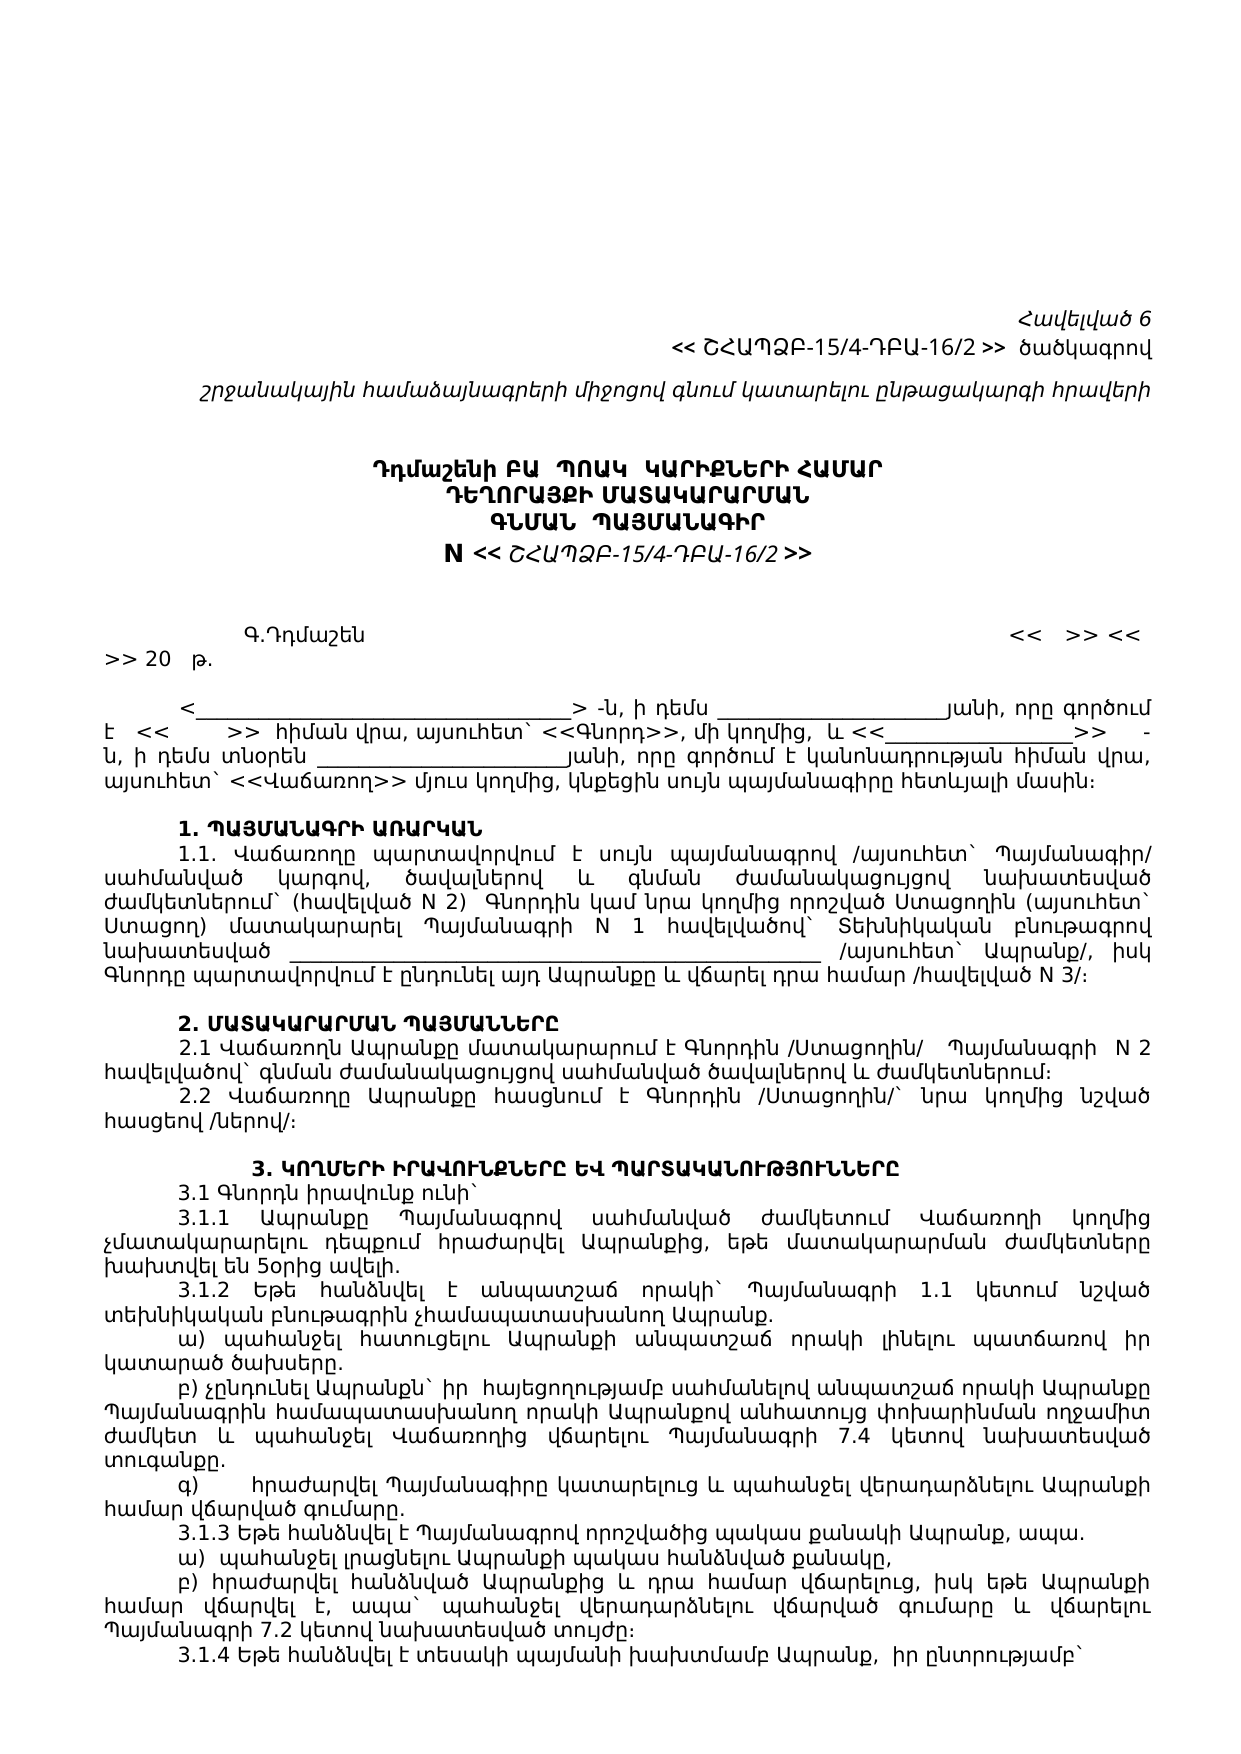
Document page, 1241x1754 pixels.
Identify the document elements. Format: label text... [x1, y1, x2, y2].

text << ՇՀԱՊՁԲ-15/4-ԴԲԱ-16/2 >> ծածկագրով [103, 331, 1152, 362]
text 3.1.4 Եթե հանձնվել է տեսակի պայմանի խախտմամբ Ապրանք, իր ընտրությամբ` [103, 1643, 1152, 1667]
text 2. ՄԱՏԱԿԱՐԱՐՄԱՆ ՊԱՅՄԱՆՆԵՐԸ [103, 1012, 1152, 1036]
text 3.1 Գնորդն իրավունք ունի` [103, 1181, 1152, 1206]
text բ) հրաժարվել հանձնված Ապրանքից և դրա համար վճարելուց, իսկ եթե Ապրանքի համար վճարվել է, ապա` պահանջել վերադարձնելու վճարված գումարը և վճարելու Պայմանագրի 7.2 կետով նախատեսված տույժը։ [103, 1570, 1152, 1643]
text բ) չընդունել Ապրանքն` իր հայեցողությամբ սահմանելով անպատշաճ որակի Ապրանքը Պայմանագրին համապատասխանող որակի Ապրանքով անհատույց փոխարինման ողջամիտ ժամկետ և պահանջել Վաճառողից վճարելու Պայմանագրի 7.4 կետով նախատեսված տուգանքը. [103, 1376, 1152, 1473]
text ԴԵՂՈՐԱՅՔԻ ՄԱՏԱԿԱՐԱՐՄԱՆ [89, 482, 1152, 509]
text 1. ՊԱՅՄԱՆԱԳՐԻ ԱՌԱՐԿԱՆ [103, 817, 1152, 842]
text 3. ԿՈՂՄԵՐԻ ԻՐԱՎՈՒՆՔՆԵՐԸ ԵՎ ՊԱՐՏԱԿԱՆՈՒԹՅՈՒՆՆԵՐԸ [103, 1157, 1152, 1181]
text 2.2 Վաճառողը Ապրանքը հասցնում է Գնորդին /Ստացողին/` նրա կողմից նշված հասցեով /ներով/։ [103, 1084, 1152, 1133]
text ա) պահանջել հատուցելու Ապրանքի անպատշաճ որակի լինելու պատճառով իր կատարած ծախսերը. [103, 1327, 1152, 1376]
text շրջանակային համաձայնագրերի միջոցով գնում կատարելու ընթացակարգի հրավերի [103, 378, 1152, 402]
text 3.1.1 Ապրանքը Պայմանագրով սահմանված ժամկետում Վաճառողի կողմից չմատակարարելու դեպքում հրաժարվել Ապրանքից, եթե մատակարարման ժամկետները խախտվել են 5օրից ավելի. [103, 1206, 1152, 1278]
text Գ.Դդմաշեն << >> << >> 20 թ. [103, 623, 1152, 672]
text ԳՆՄԱՆ ՊԱՅՄԱՆԱԳԻՐ [89, 509, 1152, 536]
text N << ՇՀԱՊՁԲ-15/4-ԴԲԱ-16/2 >> [89, 536, 1152, 570]
text 1.1. Վաճառողը պարտավորվում է սույն պայմանագրով /այսուհետ` Պայմանագիր/ սահմանված կարգով, ծավալներով և գնման ժամանակացույցով նախատեսված ժամկետներում` (հավելված N 2) Գնորդին կամ նրա կողմից որոշված Ստացողին (այսուհետ` Ստացող) մատակարարել Պայմանագրի N 1 հավելվածով` Տեխնիկական բնութագրով նախատեսված ___________________________________________________ /այսուհետ` Ապրանք/, իսկ Գնորդը պարտավորվում է ընդունել այդ Ապրանքը և վճարել դրա համար /հավելված N 3/։ [103, 842, 1152, 987]
text 3.1.3 Եթե հանձնվել է Պայմանագրով որոշվածից պակաս քանակի Ապրանք, ապա. [103, 1521, 1152, 1546]
text Հավելված 6 [103, 307, 1152, 331]
text ա) պահանջել լրացնելու Ապրանքի պակաս հանձնված քանակը, [103, 1546, 1152, 1570]
text գ) հրաժարվել Պայմանագիրը կատարելուց և պահանջել վերադարձնելու Ապրանքի համար վճարված գումարը. [103, 1473, 1152, 1521]
text 3.1.2 Եթե հանձնվել է անպատշաճ որակի` Պայմանագրի 1.1 կետում նշված տեխնիկական բնութագրին չհամապատասխանող Ապրանք. [103, 1278, 1152, 1327]
text Դդմաշենի ԲԱ ՊՈԱԿ ԿԱՐԻՔՆԵՐԻ ՀԱՄԱՐ [89, 456, 1152, 482]
text 2.1 Վաճառողն Ապրանքը մատակարարում է Գնորդին /Ստացողին/ Պայմանագրի N 2 հավելվածով` գնման ժամանակացույցով սահմանված ծավալներով և ժամկետներում։ [103, 1036, 1152, 1084]
text <____________________________________> -ն, ի դեմս ______________________յանի, որը գործում է << >> հիման վրա, այսուհետ` <<Գնորդ>>, մի կողմից, և <<__________________>> -ն, ի դեմս տնօրեն ________________________յանի, որը գործում է կանոնադրության հիման վրա, այսուհետ` <<Վաճառող>> մյուս կողմից, կնքեցին սույն պայմանագիրը հետևյալի մասին։ [103, 696, 1152, 793]
